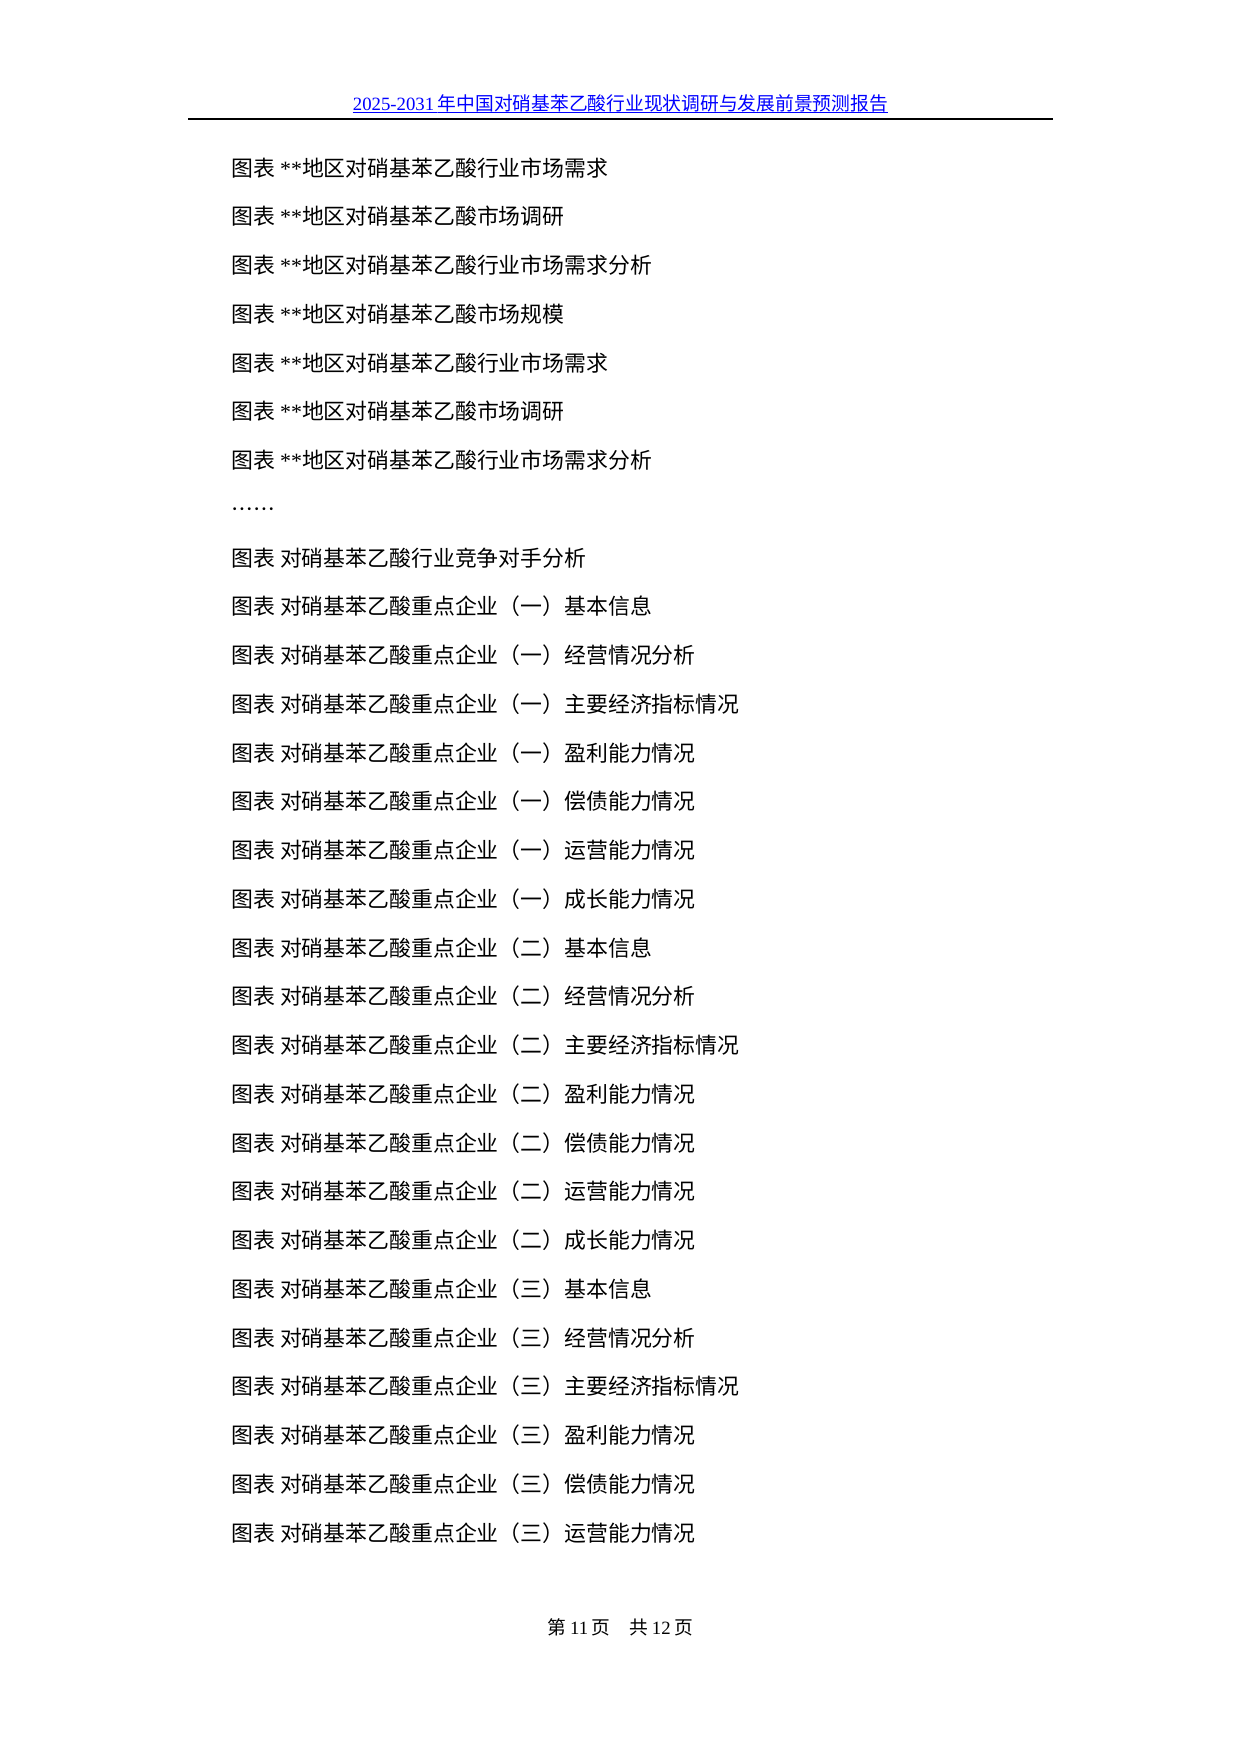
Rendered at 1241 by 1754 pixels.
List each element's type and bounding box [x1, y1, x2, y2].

text [187, 150, 1053, 1548]
